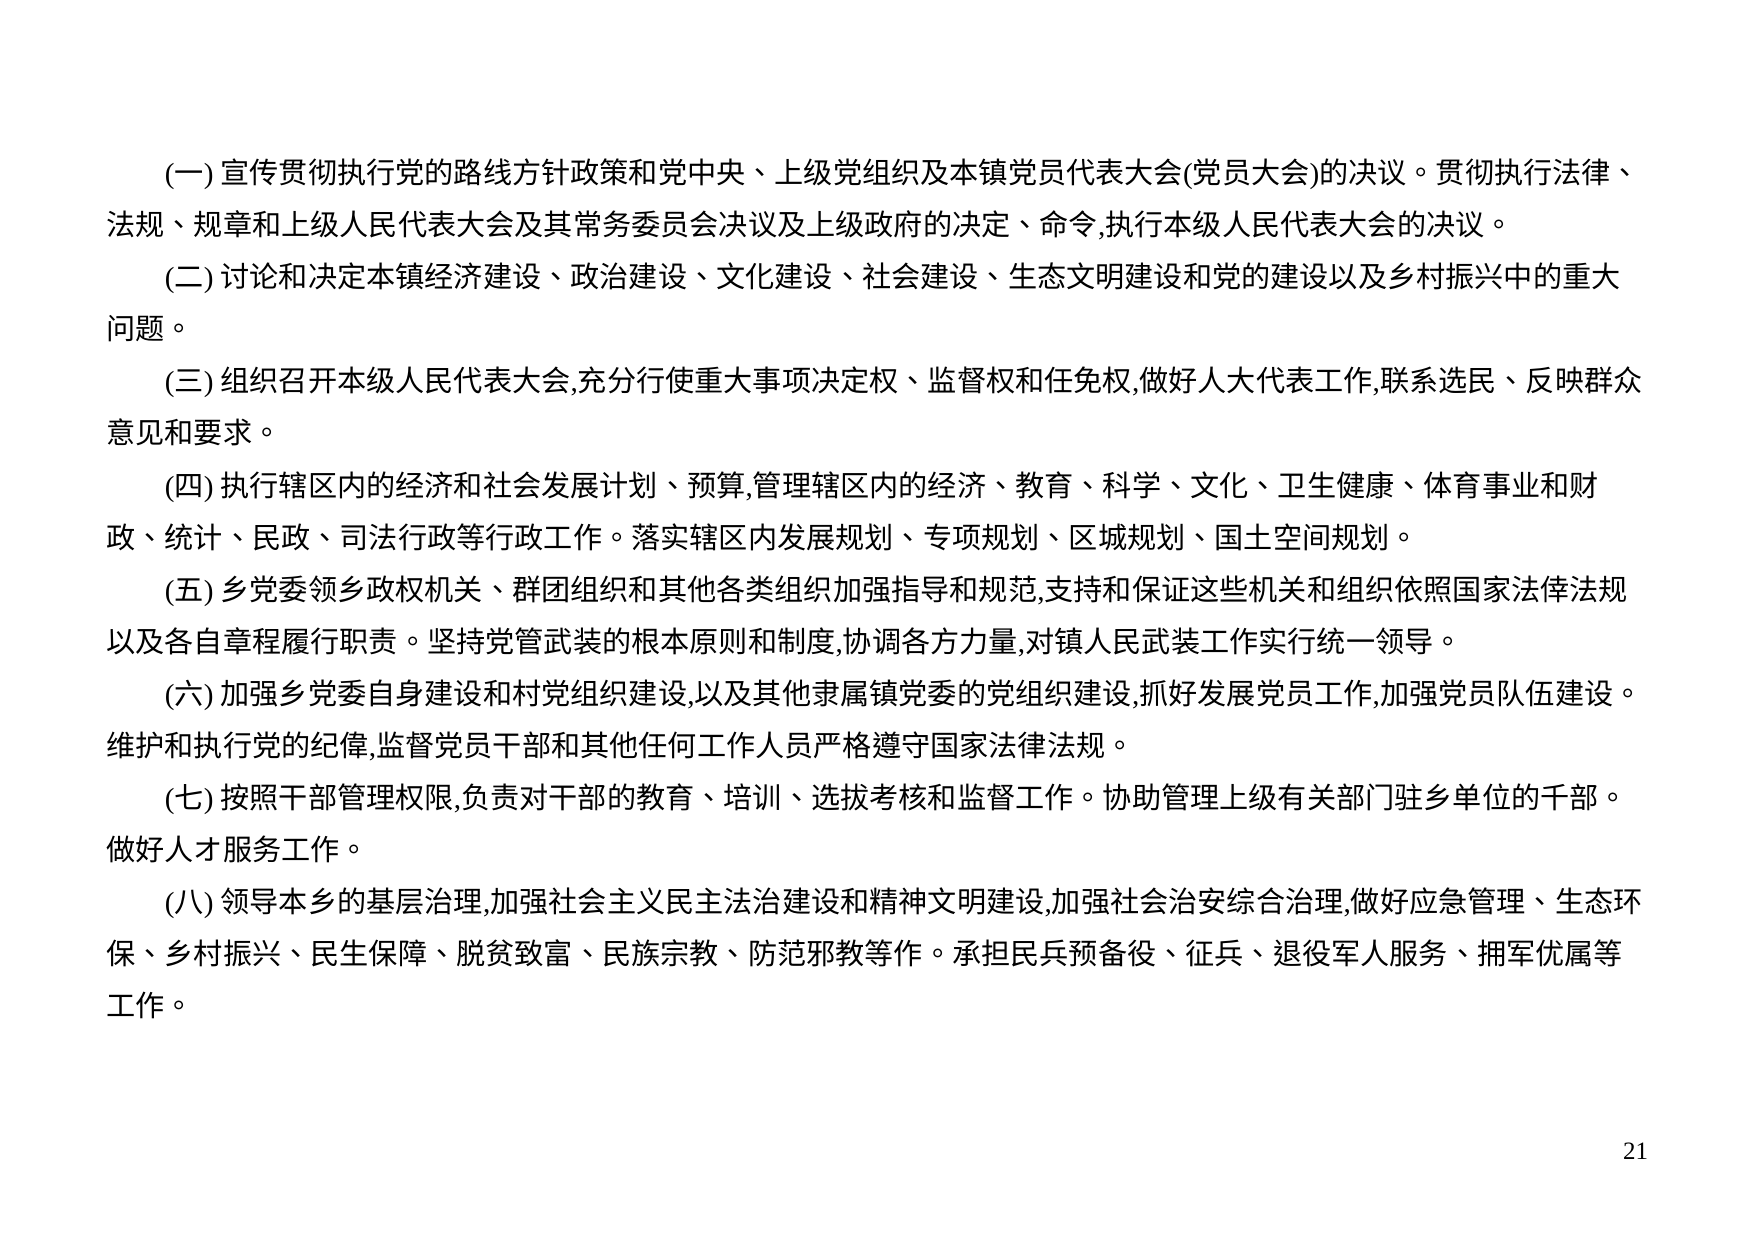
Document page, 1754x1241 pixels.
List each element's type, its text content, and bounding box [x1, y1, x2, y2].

text (五) 乡党委领乡政权机关、群团组织和其他各类组织加强指导和规范,支持和保证这些机关和组织依照国家法倖法规以及各自章程履行职责。坚持党管武装的根本原则和制度,协调各方力量,对镇人民武装工作实行统一领导。 [106, 558, 1648, 663]
text (六) 加强乡党委自身建设和村党组织建设,以及其他隶属镇党委的党组织建设,抓好发展党员工作,加强党员队伍建设。维护和执行党的纪偉,监督党员干部和其他任何工作人员严格遵守国家法律法规。 [106, 663, 1648, 767]
text (八) 领导本乡的基层治理,加强社会主义民主法治建设和精神文明建设,加强社会治安综合治理,做好应急管理、生态环保、乡村振兴、民生保障、脱贫致富、民族宗教、防范邪教等作。承担民兵预备役、征兵、退役军人服务、拥军优属等工作。 [106, 871, 1648, 1027]
text (一) 宣传贯彻执行党的路线方针政策和党中央、上级党组织及本镇党员代表大会(党员大会)的决议。贯彻执行法律、法规、规章和上级人民代表大会及其常务委员会决议及上级政府的决定、命令,执行本级人民代表大会的决议。 [106, 142, 1648, 246]
text (三) 组织召开本级人民代表大会,充分行使重大事项决定权、监督权和任免权,做好人大代表工作,联系选民、反映群众意见和要求。 [106, 350, 1648, 454]
text (二) 讨论和决定本镇经济建设、政治建设、文化建设、社会建设、生态文明建设和党的建设以及乡村振兴中的重大问题。 [106, 246, 1648, 350]
text (四) 执行辖区内的经济和社会发展计划、预算,管理辖区内的经济、教育、科学、文化、卫生健康、体育事业和财政、统计、民政、司法行政等行政工作。落实辖区内发展规划、专项规划、区城规划、国土空间规划。 [106, 454, 1648, 558]
text (七) 按照干部管理权限,负责对干部的教育、培训、选拔考核和监督工作。协助管理上级有关部门驻乡单位的千部。做好人オ服务工作。 [106, 767, 1648, 871]
